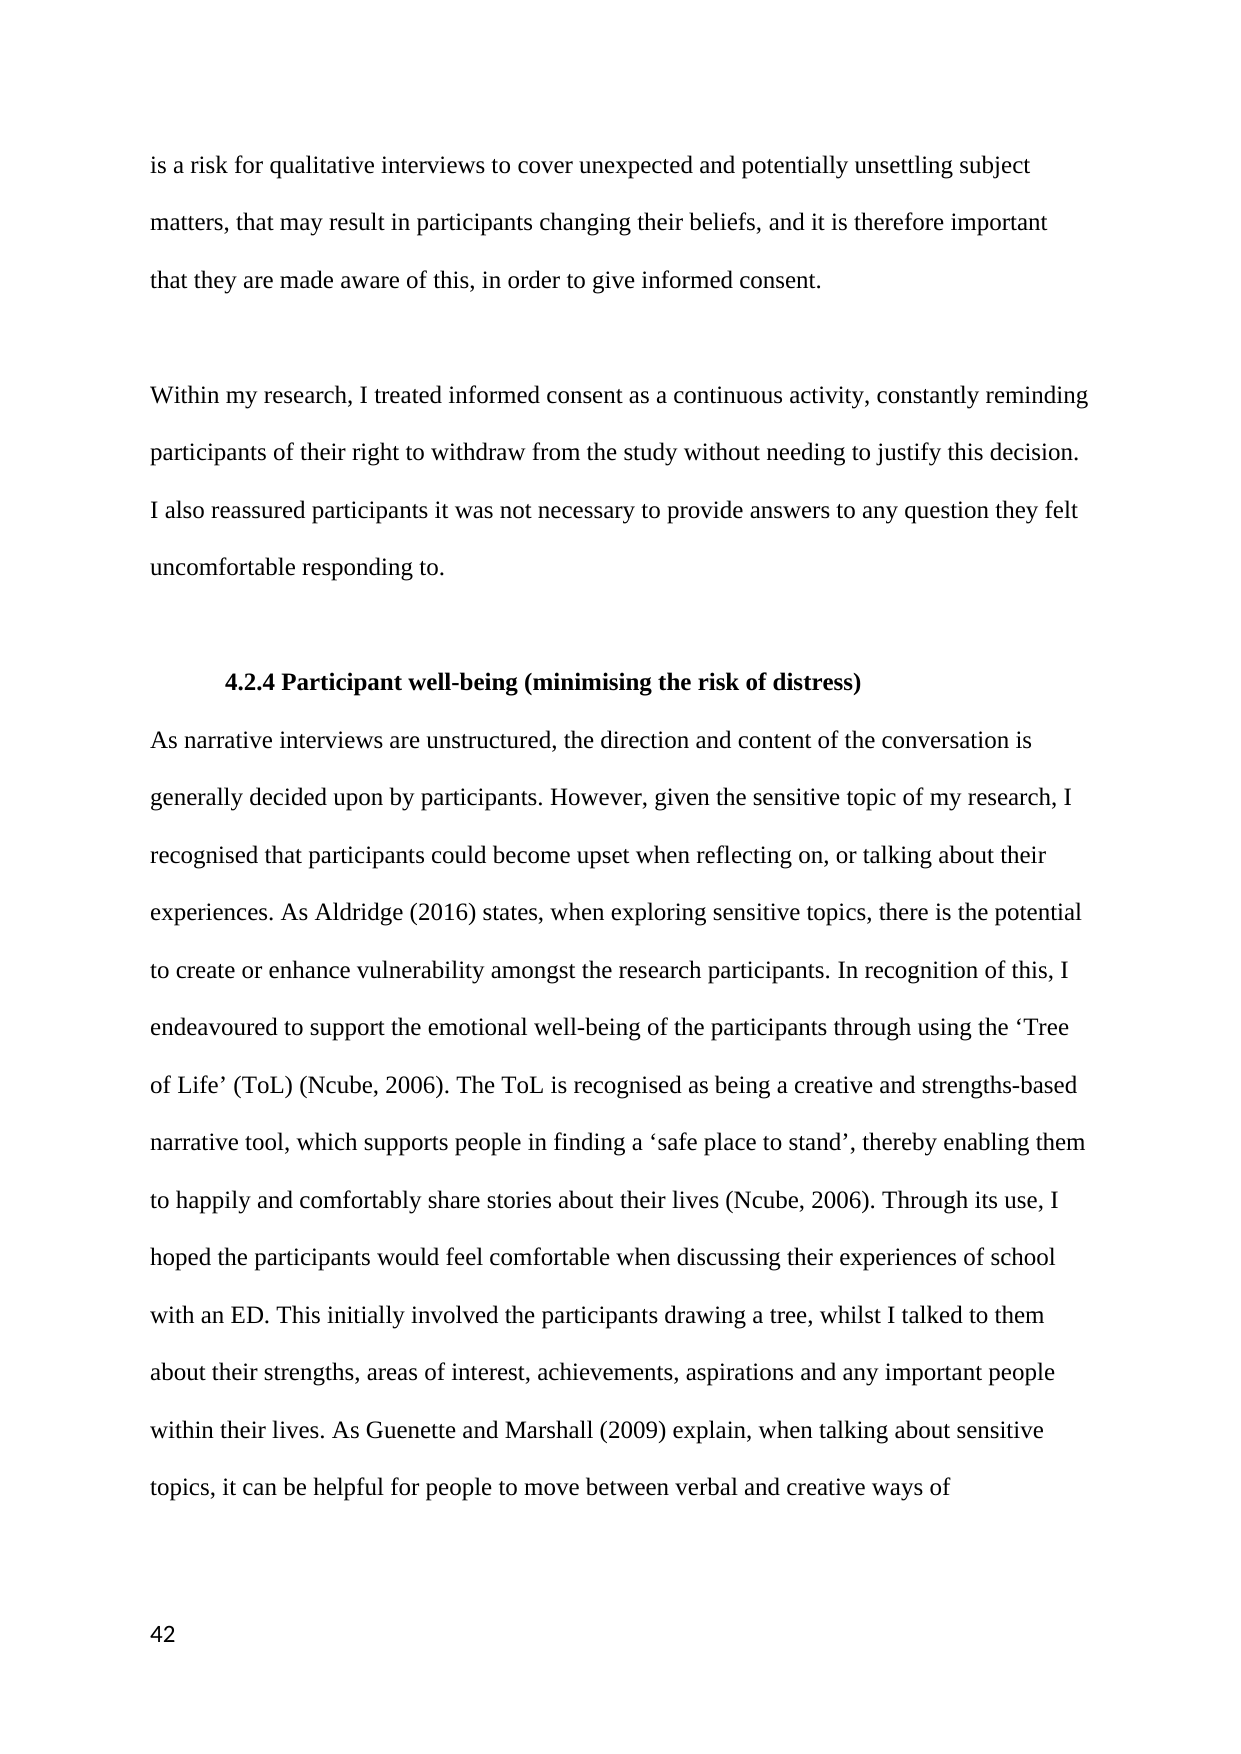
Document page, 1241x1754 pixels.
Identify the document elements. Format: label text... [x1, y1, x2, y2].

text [150, 725, 1090, 1501]
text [150, 150, 1090, 294]
text 4.2.4 Participant well-being (minimising the risk of distress) [225, 667, 1090, 696]
text Within my research, I treated informed consent as a continuous activity, constantly reminding participants of their right to withdraw from the study without needing to justify this decision. I also reassured participants it was not necessary to provide answers to any question they felt uncomfortable responding to. [150, 380, 1090, 581]
